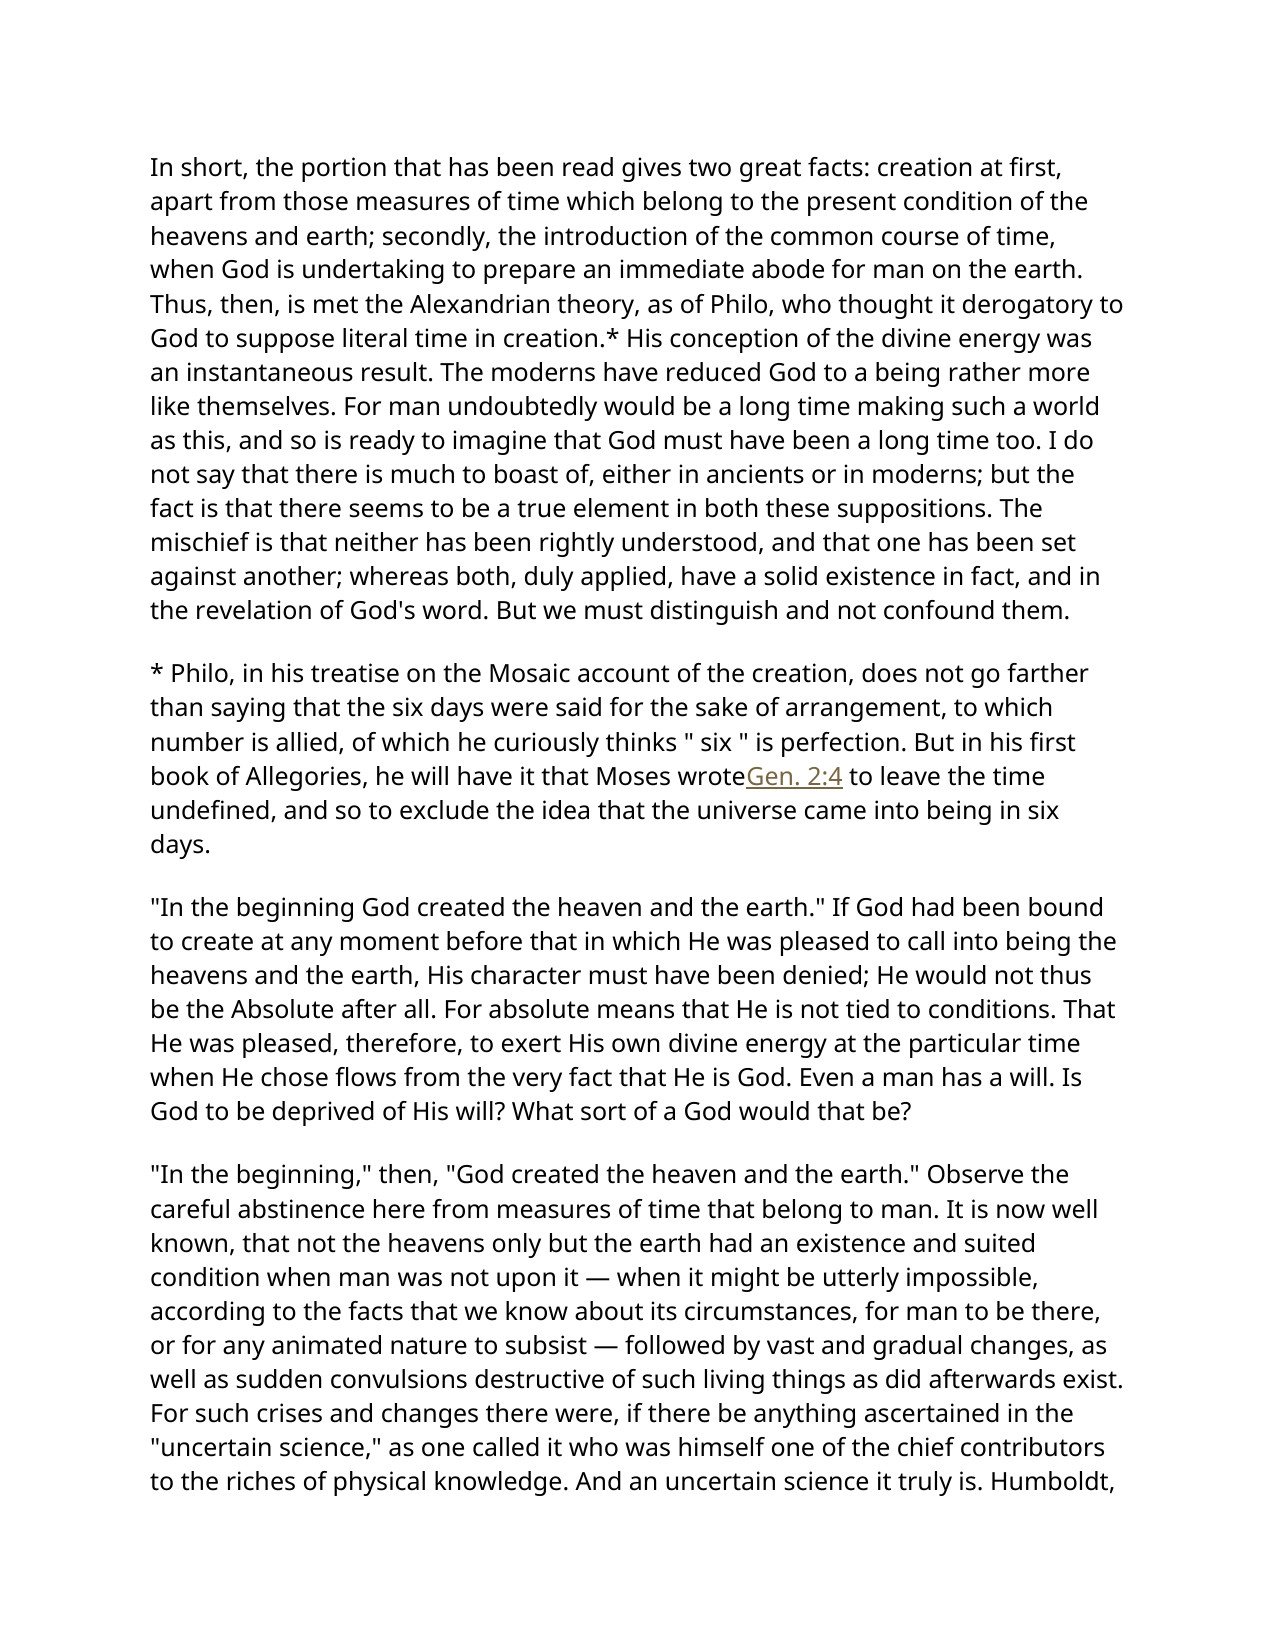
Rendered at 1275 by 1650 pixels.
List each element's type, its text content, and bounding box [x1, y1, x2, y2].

text * Philo, in his treatise on the Mosaic account of the creation, does not go farther than saying that the six days were said for the sake of arrangement, to which number is allied, of which he curiously thinks " six " is perfection. But in his first book of Allegories, he will have it that Moses wroteGen. 2:4 to leave the time undefined, and so to exclude the idea that the universe came into being in six days. [150, 656, 1125, 860]
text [150, 1157, 1125, 1498]
text In short, the portion that has been read gives two great facts: creation at first, apart from those measures of time which belong to the present condition of the heavens and earth; secondly, the introduction of the common course of time, when God is undertaking to prepare an immediate abode for man on the earth. Thus, then, is met the Alexandrian theory, as of Philo, who thought it derogatory to God to suppose literal time in creation.* His conception of the divine energy was an instantaneous result. The moderns have reduced God to a being rather more like themselves. For man undoubtedly would be a long time making such a world as this, and so is ready to imagine that God must have been a long time too. I do not say that there is much to boast of, either in ancients or in moderns; but the fact is that there seems to be a true element in both these suppositions. The mischief is that neither has been rightly understood, and that one has been set against another; whereas both, duly applied, have a solid existence in fact, and in the revelation of God's word. But we must distinguish and not confound them. [150, 150, 1125, 627]
text "In the beginning God created the heaven and the earth." If God had been bound to create at any moment before that in which He was pleased to call into being the heavens and the earth, His character must have been denied; He would not thus be the Absolute after all. For absolute means that He is not tied to conditions. That He was pleased, therefore, to exert His own divine energy at the particular time when He chose flows from the very fact that He is God. Even a man has a will. Is God to be deprived of His will? What sort of a God would that be? [150, 889, 1125, 1128]
